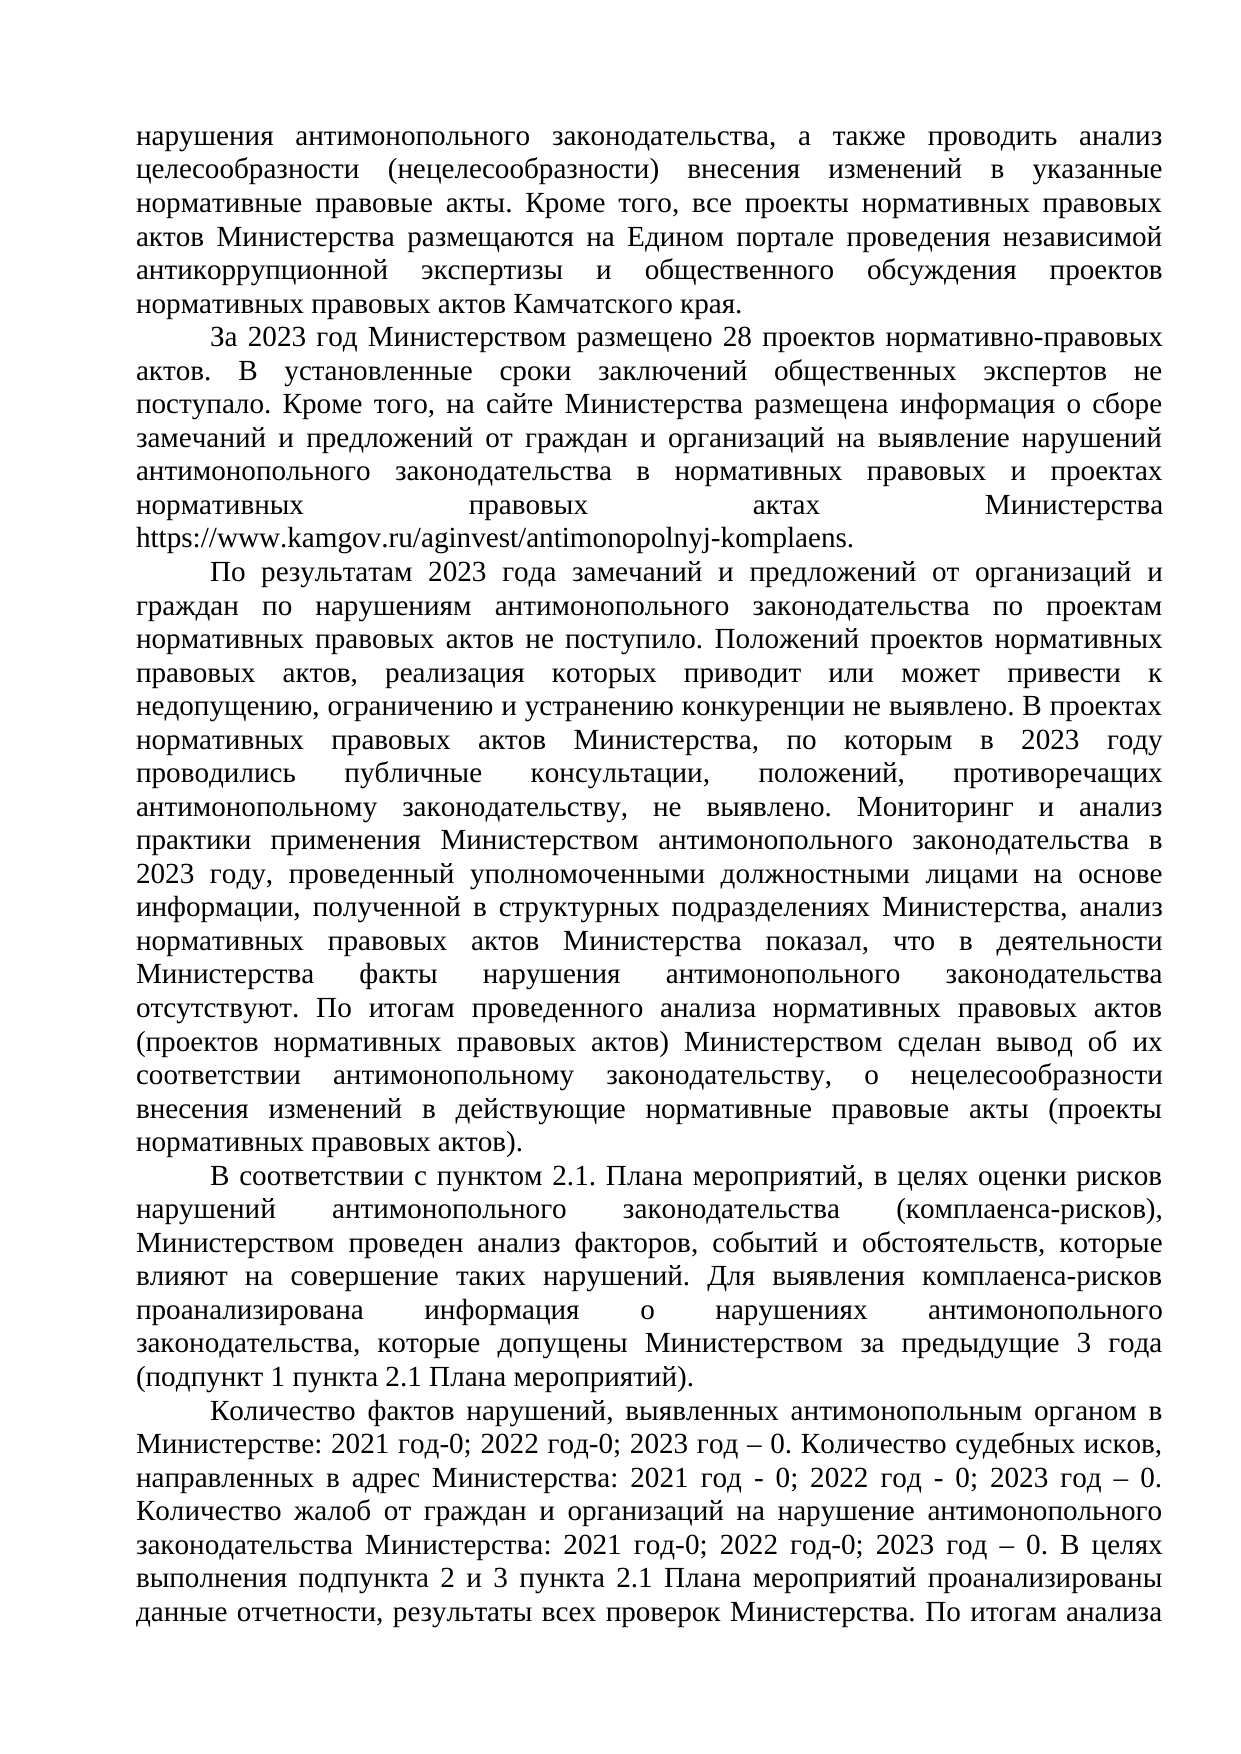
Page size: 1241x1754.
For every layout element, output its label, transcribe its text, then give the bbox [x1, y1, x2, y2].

text В соответствии с пунктом 2.1. Плана мероприятий, в целях оценки рисков нарушений антимонопольного законодательства (комплаенса-рисков), Министерством проведен анализ факторов, событий и обстоятельств, которые влияют на совершение таких нарушений. Для выявления комплаенса-рисков проанализирована информация о нарушениях антимонопольного законодательства, которые допущены Министерством за предыдущие 3 года (подпункт 1 пункта 2.1 Плана мероприятий). [136, 1158, 1163, 1393]
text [136, 118, 1163, 319]
text По результатам 2023 года замечаний и предложений от организаций и граждан по нарушениям антимонопольного законодательства по проектам нормативных правовых актов не поступило. Положений проектов нормативных правовых актов, реализация которых приводит или может привести к недопущению, ограничению и устранению конкуренции не выявлено. В проектах нормативных правовых актов Министерства, по которым в 2023 году проводились публичные консультации, положений, противоречащих антимонопольному законодательству, не выявлено. Мониторинг и анализ практики применения Министерством антимонопольного законодательства в 2023 году, проведенный уполномоченными должностными лицами на основе информации, полученной в структурных подразделениях Министерства, анализ нормативных правовых актов Министерства показал, что в деятельности Министерства факты нарушения антимонопольного законодательства отсутствуют. По итогам проведенного анализа нормативных правовых актов (проектов нормативных правовых актов) Министерством сделан вывод об их соответствии антимонопольному законодательству, о нецелесообразности внесения изменений в действующие нормативные правовые акты (проекты нормативных правовых актов). [136, 554, 1163, 1158]
text За 2023 год Министерством размещено 28 проектов нормативно-правовых актов. В установленные сроки заключений общественных экспертов не поступало. Кроме того, на сайте Министерства размещена информация о сборе замечаний и предложений от граждан и организаций на выявление нарушений антимонопольного законодательства в нормативных правовых и проектах нормативных правовых актах Министерства https://www.kamgov.ru/aginvest/antimonopolnyj-komplaens. [136, 319, 1163, 554]
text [136, 1393, 1163, 1627]
